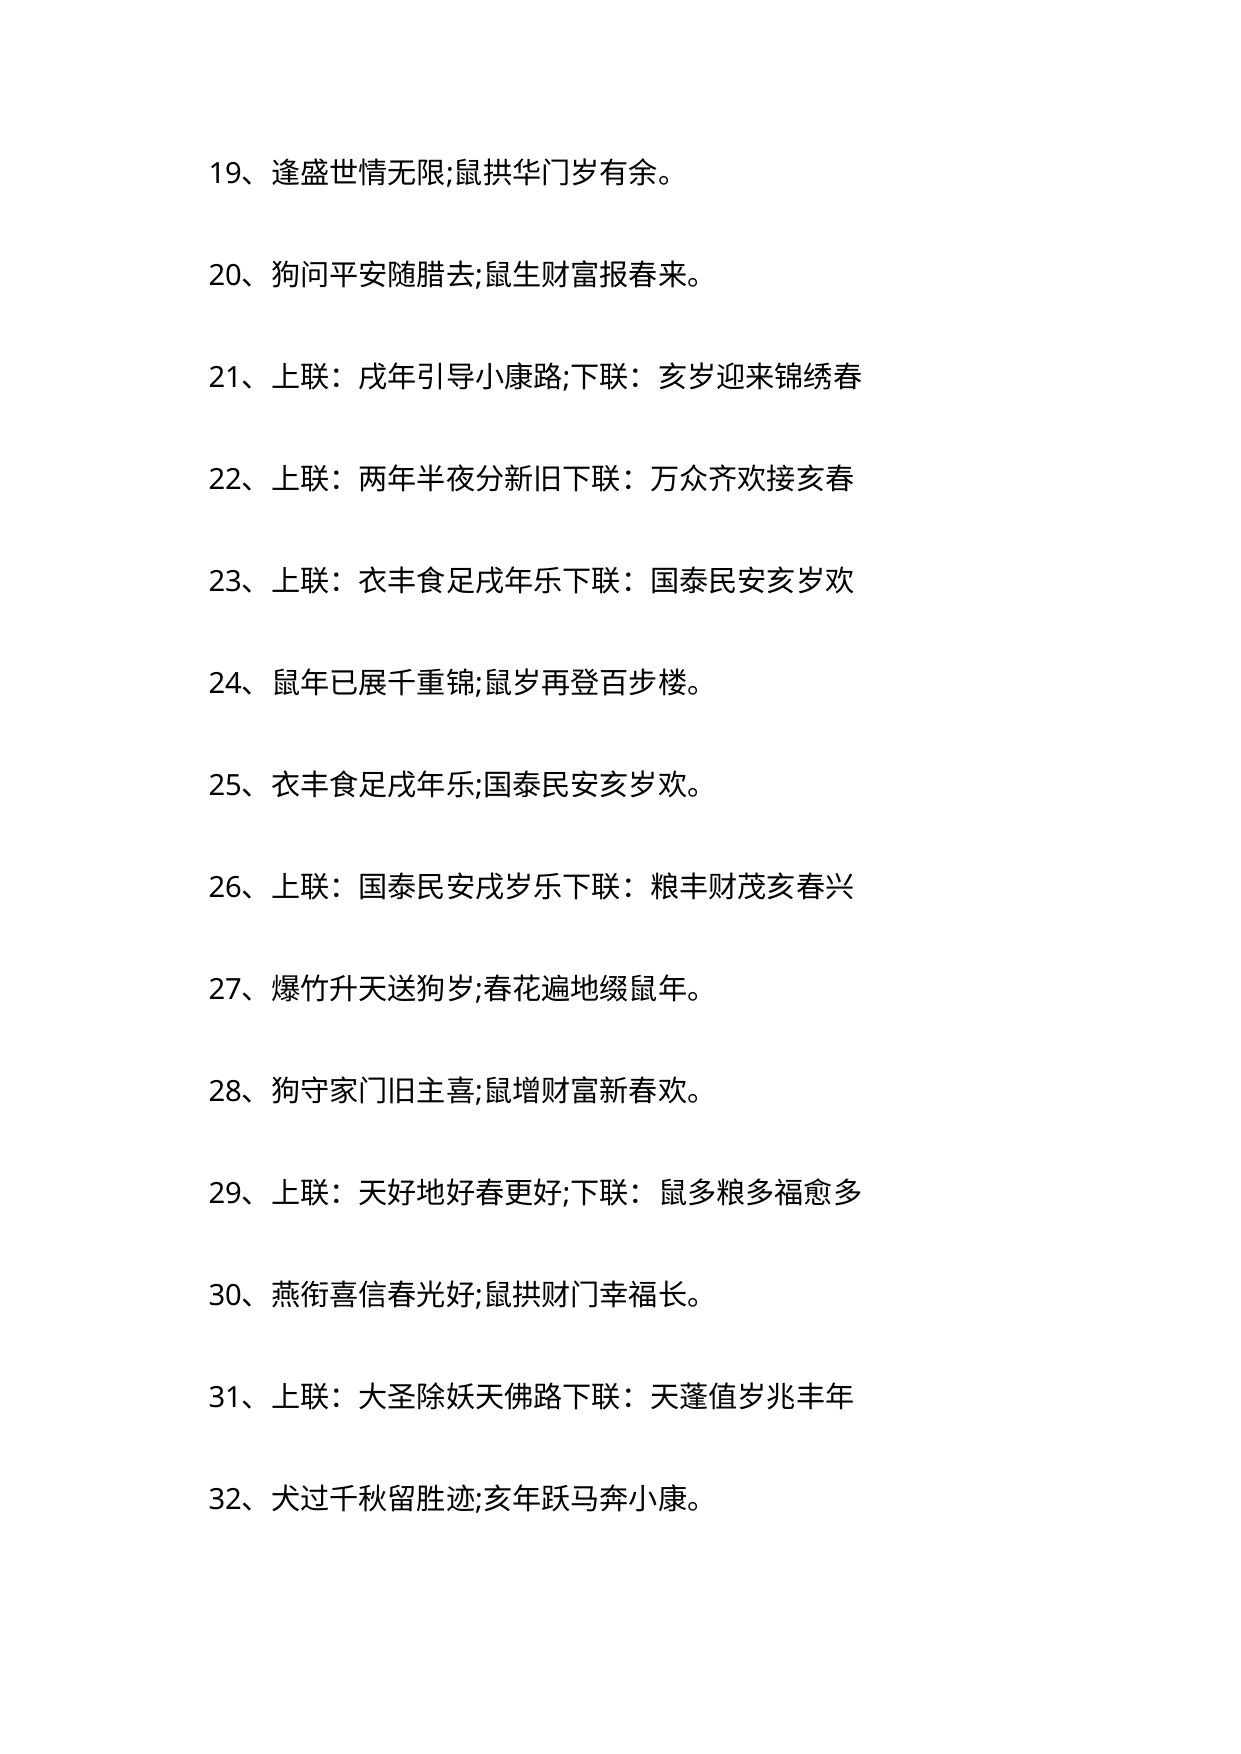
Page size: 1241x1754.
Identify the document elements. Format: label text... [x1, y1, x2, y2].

text 29、上联：天好地好春更好;下联：鼠多粮多福愈多 [150, 1170, 1090, 1212]
text 32、犬过千秋留胜迹;亥年跃马奔小康。 [150, 1476, 1090, 1518]
text 24、鼠年已展千重锦;鼠岁再登百步楼。 [150, 660, 1090, 702]
text 21、上联：戌年引导小康路;下联：亥岁迎来锦绣春 [150, 354, 1090, 396]
text 20、狗问平安随腊去;鼠生财富报春来。 [150, 252, 1090, 294]
text 28、狗守家门旧主喜;鼠增财富新春欢。 [150, 1068, 1090, 1110]
text 22、上联：两年半夜分新旧下联：万众齐欢接亥春 [150, 456, 1090, 498]
text 27、爆竹升天送狗岁;春花遍地缀鼠年。 [150, 966, 1090, 1008]
text 30、燕衔喜信春光好;鼠拱财门幸福长。 [150, 1272, 1090, 1314]
text 26、上联：国泰民安戌岁乐下联：粮丰财茂亥春兴 [150, 864, 1090, 906]
text 19、逢盛世情无限;鼠拱华门岁有余。 [150, 150, 1090, 192]
text 25、衣丰食足戌年乐;国泰民安亥岁欢。 [150, 762, 1090, 804]
text 23、上联：衣丰食足戌年乐下联：国泰民安亥岁欢 [150, 558, 1090, 600]
text 31、上联：大圣除妖天佛路下联：天蓬值岁兆丰年 [150, 1374, 1090, 1416]
